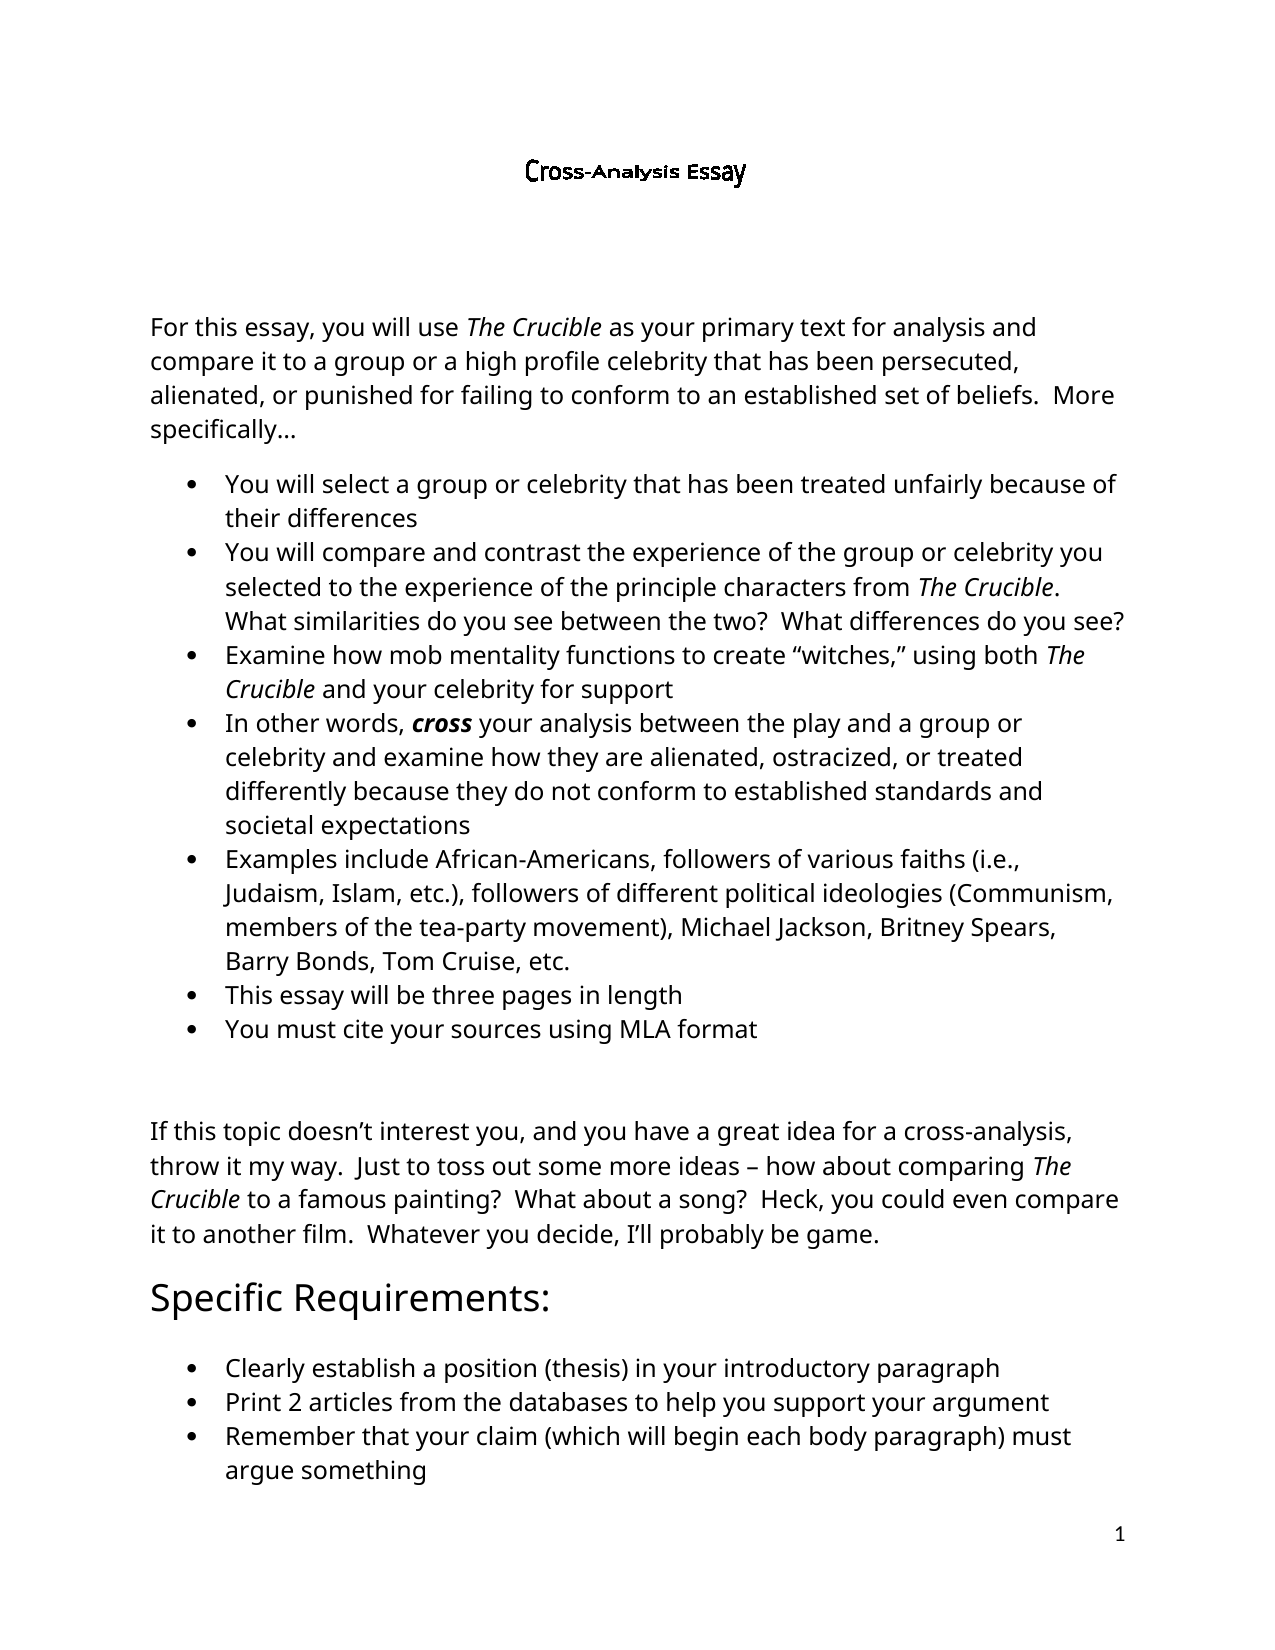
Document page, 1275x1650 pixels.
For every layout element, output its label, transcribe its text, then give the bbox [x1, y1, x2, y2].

list You will select a group or celebrity that has been treated unfairly because of their differences [187, 467, 1125, 535]
text Specific Requirements: [150, 1271, 1125, 1322]
list Remember that your claim (which will begin each body paragraph) must argue something [187, 1419, 1125, 1487]
list Examine how mob mentality functions to create “witches,” using both The Crucible and your celebrity for support [187, 637, 1125, 705]
list Clearly establish a position (thesis) in your introductory paragraph [187, 1351, 1125, 1385]
text For this essay, you will use The Crucible as your primary text for analysis and compare it to a group or a high profile celebrity that has been persecuted, alienated, or punished for failing to conform to an established set of beliefs. More specifically… [150, 310, 1125, 446]
list In other words, cross your analysis between the play and a group or celebrity and examine how they are alienated, ostracized, or treated differently because they do not conform to established standards and societal expectations [187, 705, 1125, 842]
list Examples include African-Americans, followers of various faiths (i.e., Judaism, Islam, etc.), followers of different political ideologies (Communism, members of the tea-party movement), Michael Jackson, Britney Spears, Barry Bonds, Tom Cruise, etc. [187, 842, 1125, 978]
list You must cite your sources using MLA format [187, 1012, 1125, 1046]
text If this topic doesn’t interest you, and you have a great idea for a cross-analysis, throw it my way. Just to toss out some more ideas – how about comparing The Crucible to a famous painting? What about a song? Heck, you could even compare it to another film. Whatever you decide, I’ll probably be game. [150, 1114, 1125, 1250]
list This essay will be three pages in length [187, 978, 1125, 1012]
list Print 2 articles from the databases to help you support your argument [187, 1385, 1125, 1419]
list You will compare and contrast the experience of the group or celebrity you selected to the experience of the principle characters from The Crucible. What similarities do you see between the two? What differences do you see? [187, 535, 1125, 637]
